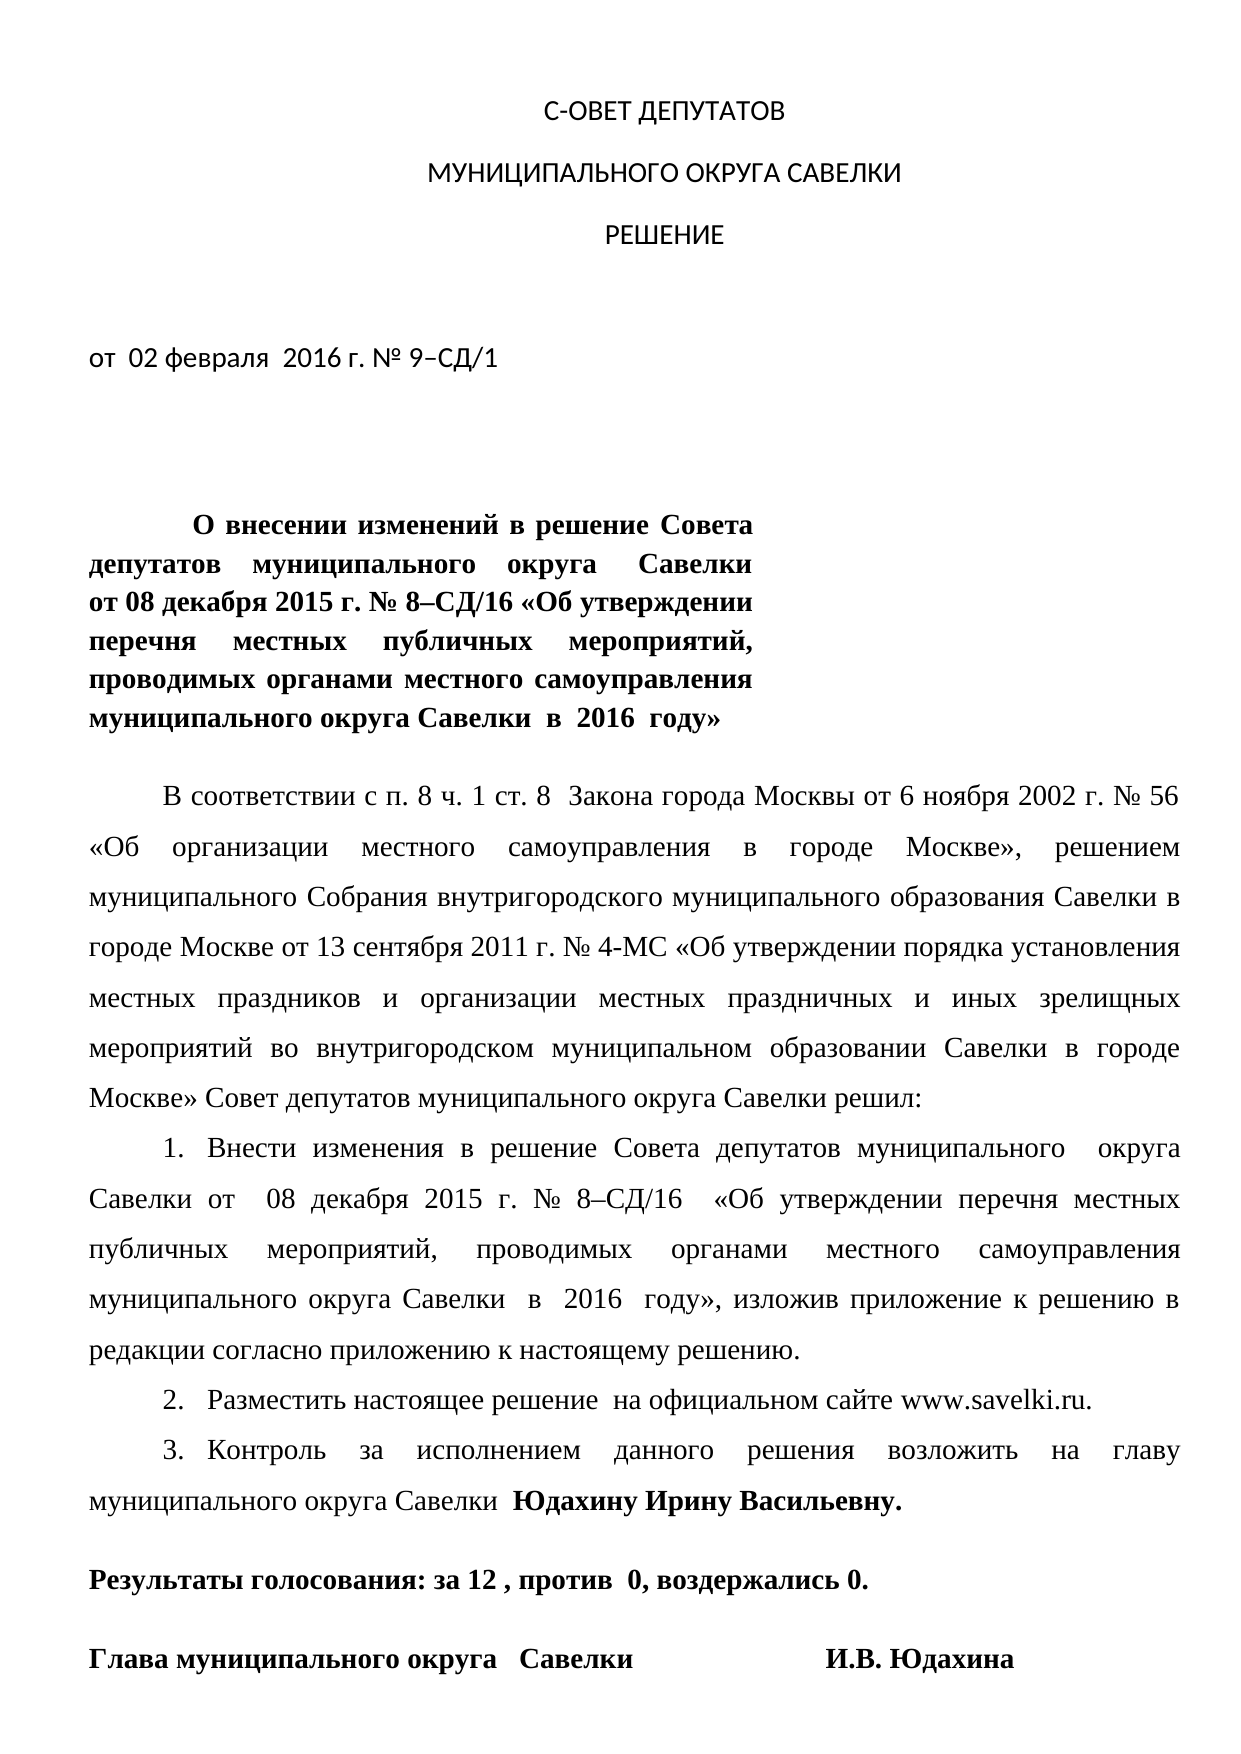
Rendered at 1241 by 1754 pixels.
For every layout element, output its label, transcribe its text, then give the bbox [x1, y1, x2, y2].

list Внести изменения в решение Совета депутатов муниципального округа Савелки от 08 декабря 2015 г. № 8–СД/16 «Об утверждении перечня местных публичных мероприятий, проводимых органами местного самоуправления муниципального округа Савелки в 2016 году», изложив приложение к решению в редакции согласно приложению к настоящему решению. [89, 1131, 1181, 1365]
text О внесении изменений в решение Совета депутатов муниципального округа Савелки от 08 декабря 2015 г. № 8–СД/16 «Об утверждении перечня местных публичных мероприятий, проводимых органами местного самоуправления муниципального округа Савелки в 2016 году» [89, 507, 753, 733]
list Разместить настоящее решение на официальном сайте www.savelki.ru. [89, 1382, 1181, 1416]
text от 02 февраля 2016 г. № 9–СД/1 [89, 339, 1181, 375]
text МУНИЦИПАЛЬНОГО ОКРУГА САВЕЛКИ [89, 154, 1181, 190]
list Контроль за исполнением данного решения возложить на главу муниципального округа Савелки Юдахину Ирину Васильевну. [89, 1432, 1181, 1516]
text В соответствии с п. 8 ч. 1 ст. 8 Закона города Москвы от 6 ноября 2002 г. № 56 «Об организации местного самоуправления в городе Москве», решением муниципального Собрания внутригородского муниципального образования Савелки в городе Москве от 13 сентября 2011 г. № 4-МС «Об утверждении порядка установления местных праздников и организации местных праздничных и иных зрелищных мероприятий во внутригородском муниципальном образовании Савелки в городе Москве» Совет депутатов муниципального округа Савелки решил: [89, 778, 1181, 1114]
text РЕШЕНИЕ [89, 216, 1181, 252]
text Глава муниципального округа Савелки И.В. Юдахина [89, 1641, 1181, 1674]
text С-ОВЕТ ДЕПУТАТОВ [89, 92, 1181, 128]
text Результаты голосования: за 12 , против 0, воздержались 0. [89, 1562, 1181, 1595]
